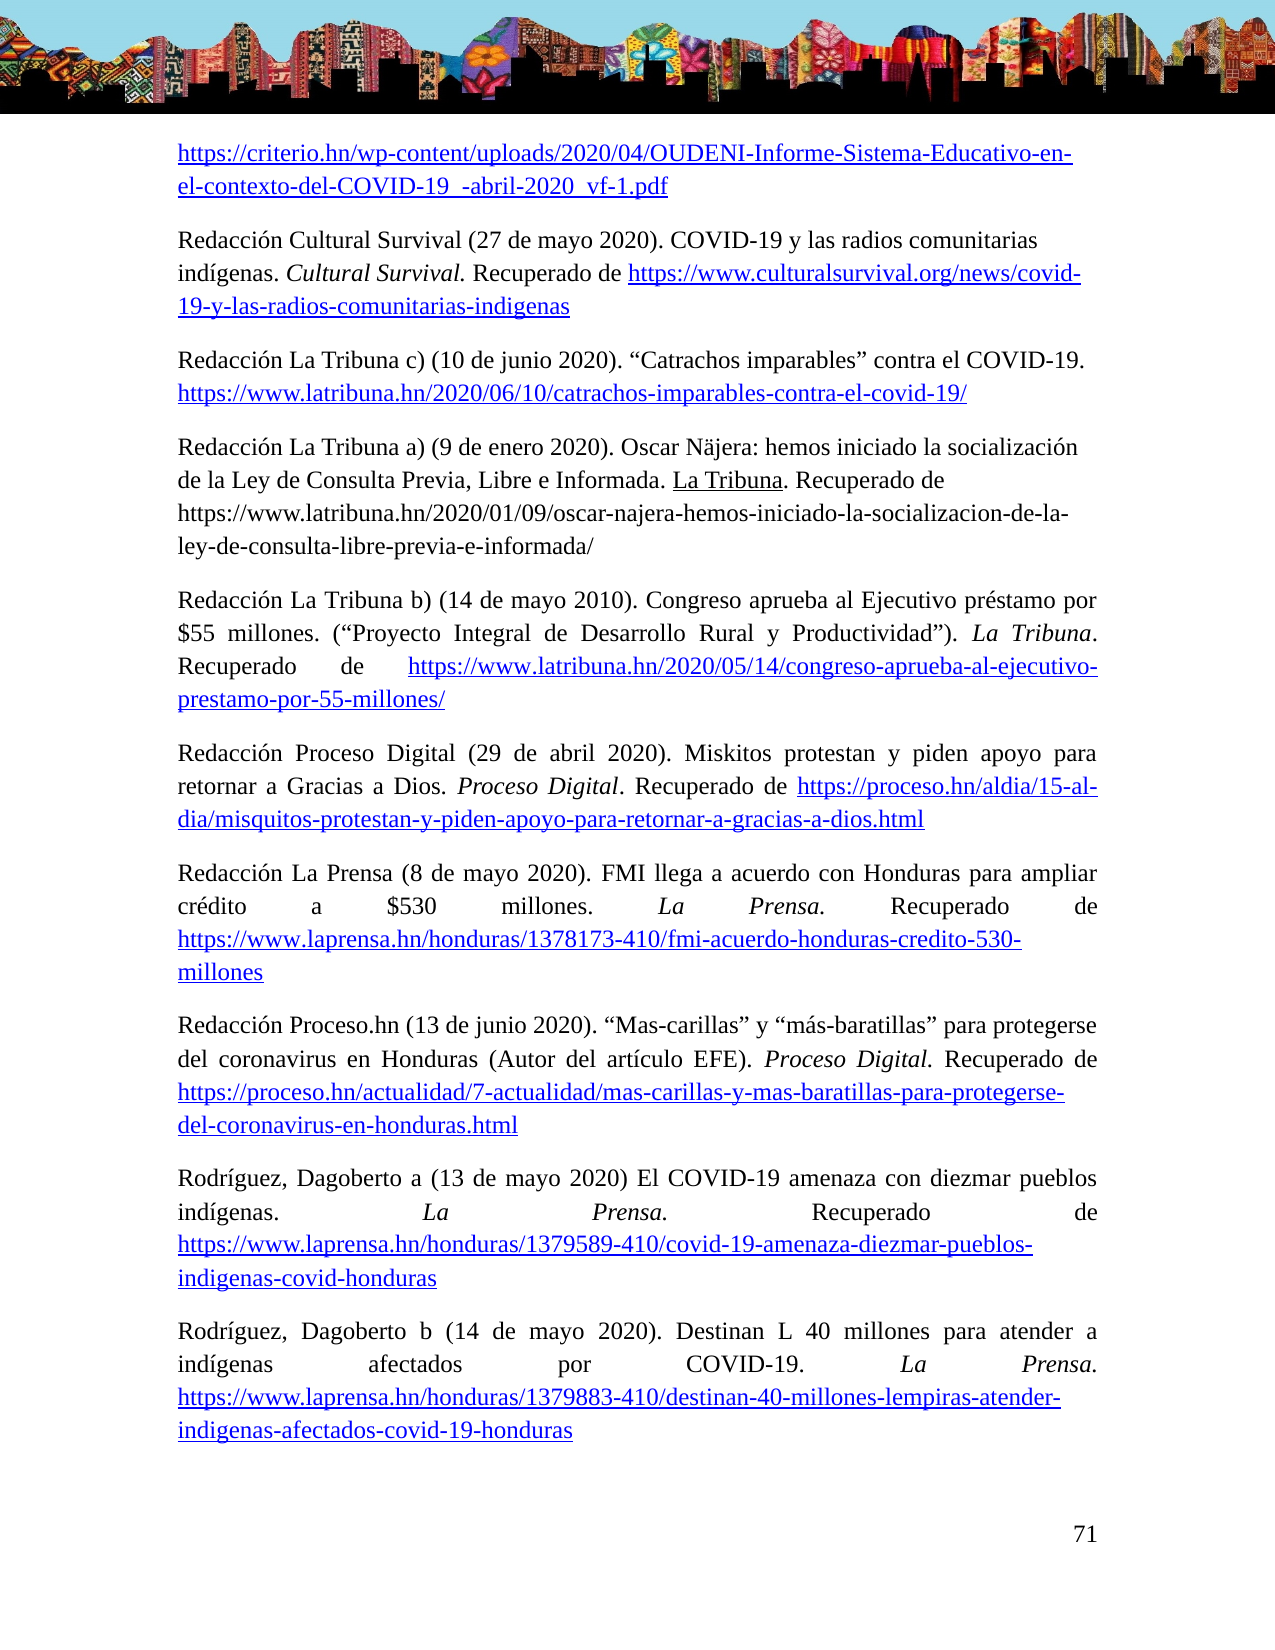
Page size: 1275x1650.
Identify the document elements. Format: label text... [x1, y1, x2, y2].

text Redacción Proceso Digital (29 de abril 2020). Miskitos protestan y piden apoyo para retornar a Gracias a Dios. Proceso Digital. Recuperado de https://proceso.hn/aldia/15-al-dia/misquitos-protestan-y-piden-apoyo-para-retornar-a-gracias-a-dios.html [177, 738, 1098, 833]
text Redacción La Tribuna b) (14 de mayo 2010). Congreso aprueba al Ejecutivo préstamo por $55 millones. (“Proyecto Integral de Desarrollo Rural y Productividad”). La Tribuna. Recuperado de https://www.latribuna.hn/2020/05/14/congreso-aprueba-al-ejecutivo-prestamo-por-55-millones/ [177, 585, 1098, 713]
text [177, 138, 1098, 200]
text Rodríguez, Dagoberto a (13 de mayo 2020) El COVID-19 amenaza con diezmar pueblos indígenas. La Prensa. Recuperado de https://www.laprensa.hn/honduras/1379589-410/covid-19-amenaza-diezmar-pueblos-indigenas-covid-honduras [177, 1163, 1098, 1291]
text Rodríguez, Dagoberto b (14 de mayo 2020). Destinan L 40 millones para atender a indígenas afectados por COVID-19. La Prensa. https://www.laprensa.hn/honduras/1379883-410/destinan-40-millones-lempiras-atender-indigenas-afectados-covid-19-honduras [177, 1316, 1098, 1444]
text Redacción Proceso.hn (13 de junio 2020). “Mas-carillas” y “más-baratillas” para protegerse del coronavirus en Honduras (Autor del artículo EFE). Proceso Digital. Recuperado de https://proceso.hn/actualidad/7-actualidad/mas-carillas-y-mas-baratillas-para-protegerse-del-coronavirus-en-honduras.html [177, 1011, 1098, 1138]
text Redacción La Tribuna c) (10 de junio 2020). “Catrachos imparables” contra el COVID-19. https://www.latribuna.hn/2020/06/10/catrachos-imparables-contra-el-covid-19/ [177, 345, 1098, 407]
text Redacción La Tribuna a) (9 de enero 2020). Oscar Näjera: hemos iniciado la socialización de la Ley de Consulta Previa, Libre e Informada. La Tribuna. Recuperado de https://www.latribuna.hn/2020/01/09/oscar-najera-hemos-iniciado-la-socializacion-de-la-ley-de-consulta-libre-previa-e-informada/ [177, 432, 1098, 560]
text Redacción Cultural Survival (27 de mayo 2020). COVID-19 y las radios comunitarias indígenas. Cultural Survival. Recuperado de https://www.culturalsurvival.org/news/covid-19-y-las-radios-comunitarias-indigenas [177, 225, 1098, 320]
text Redacción La Prensa (8 de mayo 2020). FMI llega a acuerdo con Honduras para ampliar crédito a $530 millones. La Prensa. Recuperado de https://www.laprensa.hn/honduras/1378173-410/fmi-acuerdo-honduras-credito-530-millones [177, 858, 1098, 986]
picture [0, 0, 1275, 114]
